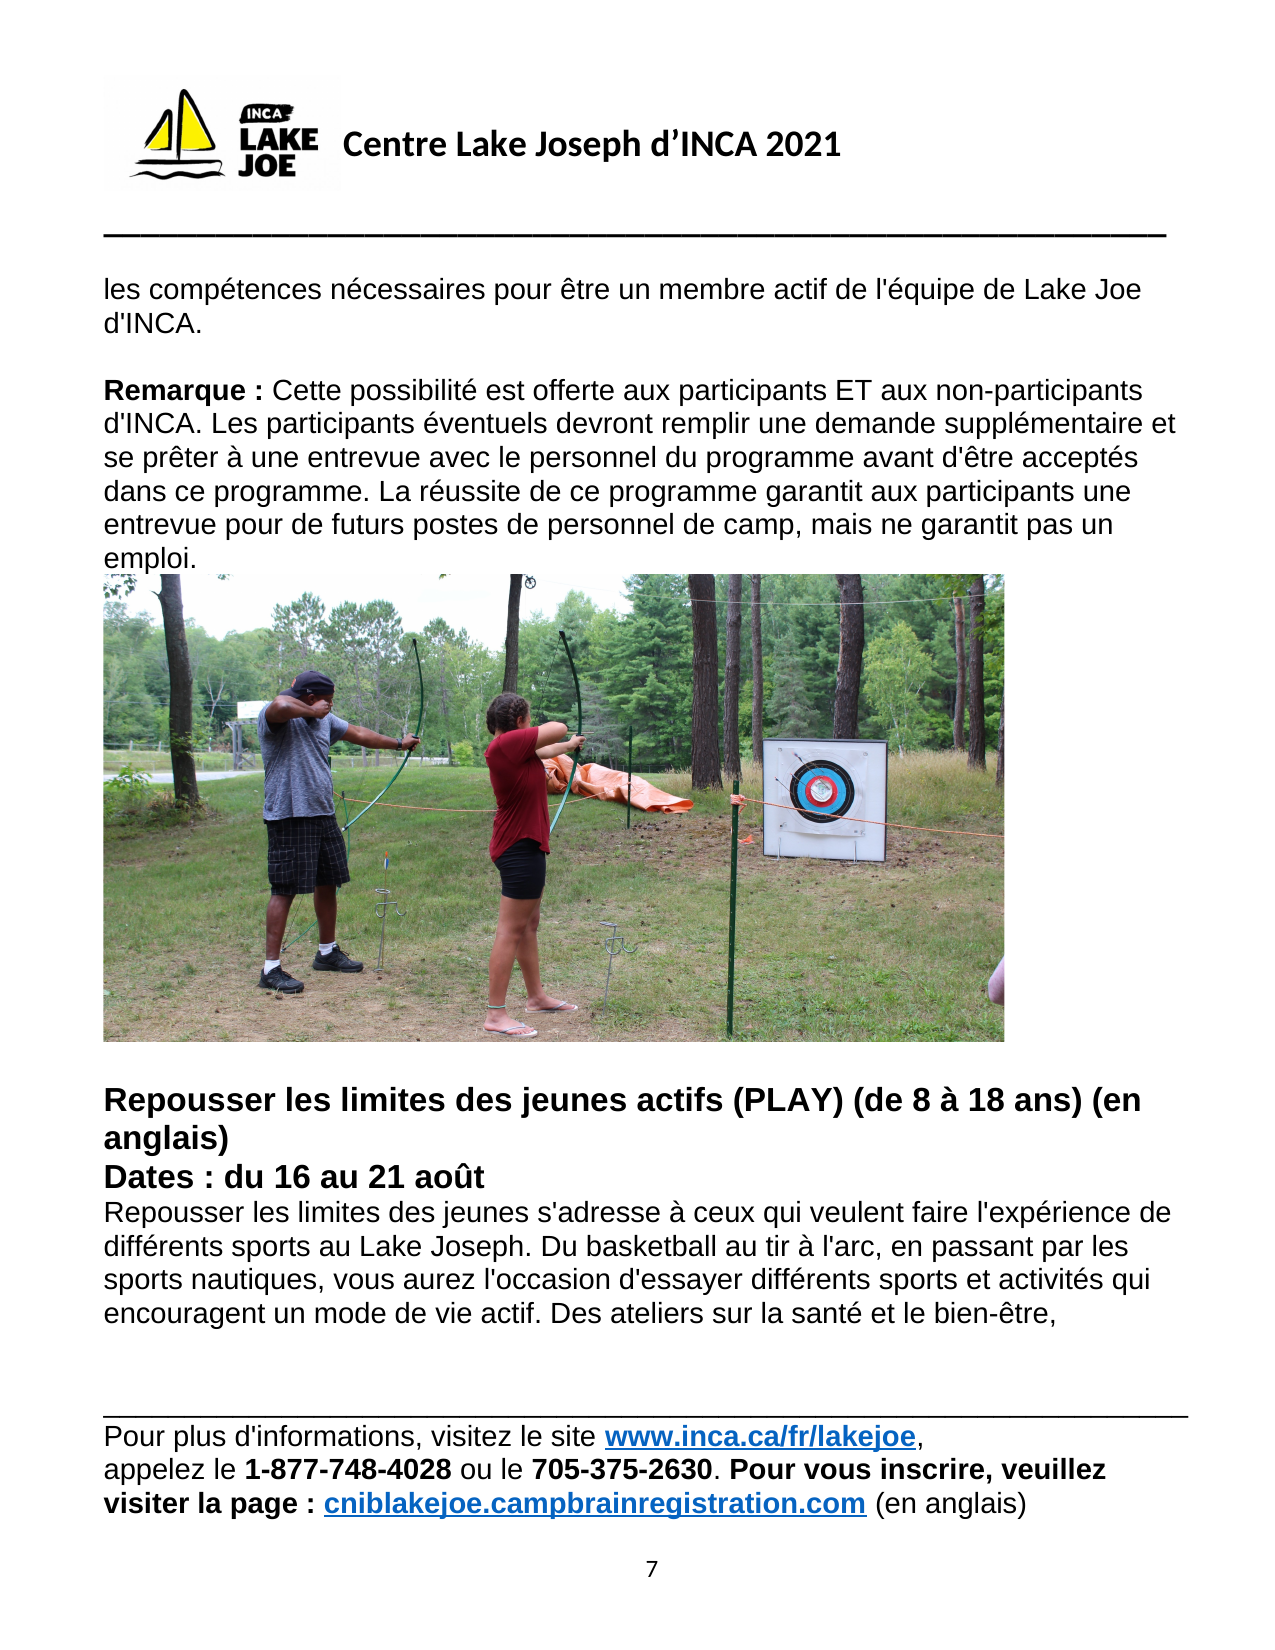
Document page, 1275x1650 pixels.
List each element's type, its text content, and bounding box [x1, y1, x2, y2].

subtitle Repousser les limites des jeunes actifs (PLAY) (de 8 à 18 ans) (en anglais) [103, 1080, 1200, 1157]
picture [103, 75, 341, 191]
text Remarque : Cette possibilité est offerte aux participants ET aux non-participants d'INCA. Les participants éventuels devront remplir une demande supplémentaire et se prêter à une entrevue avec le personnel du programme avant d'être acceptés dans ce programme. La réussite de ce programme garantit aux participants une entrevue pour de futurs postes de personnel de camp, mais ne garantit pas un emploi. [103, 373, 1200, 574]
picture [103, 574, 1005, 1042]
subtitle Dates : du 16 au 21 août [103, 1157, 1200, 1195]
